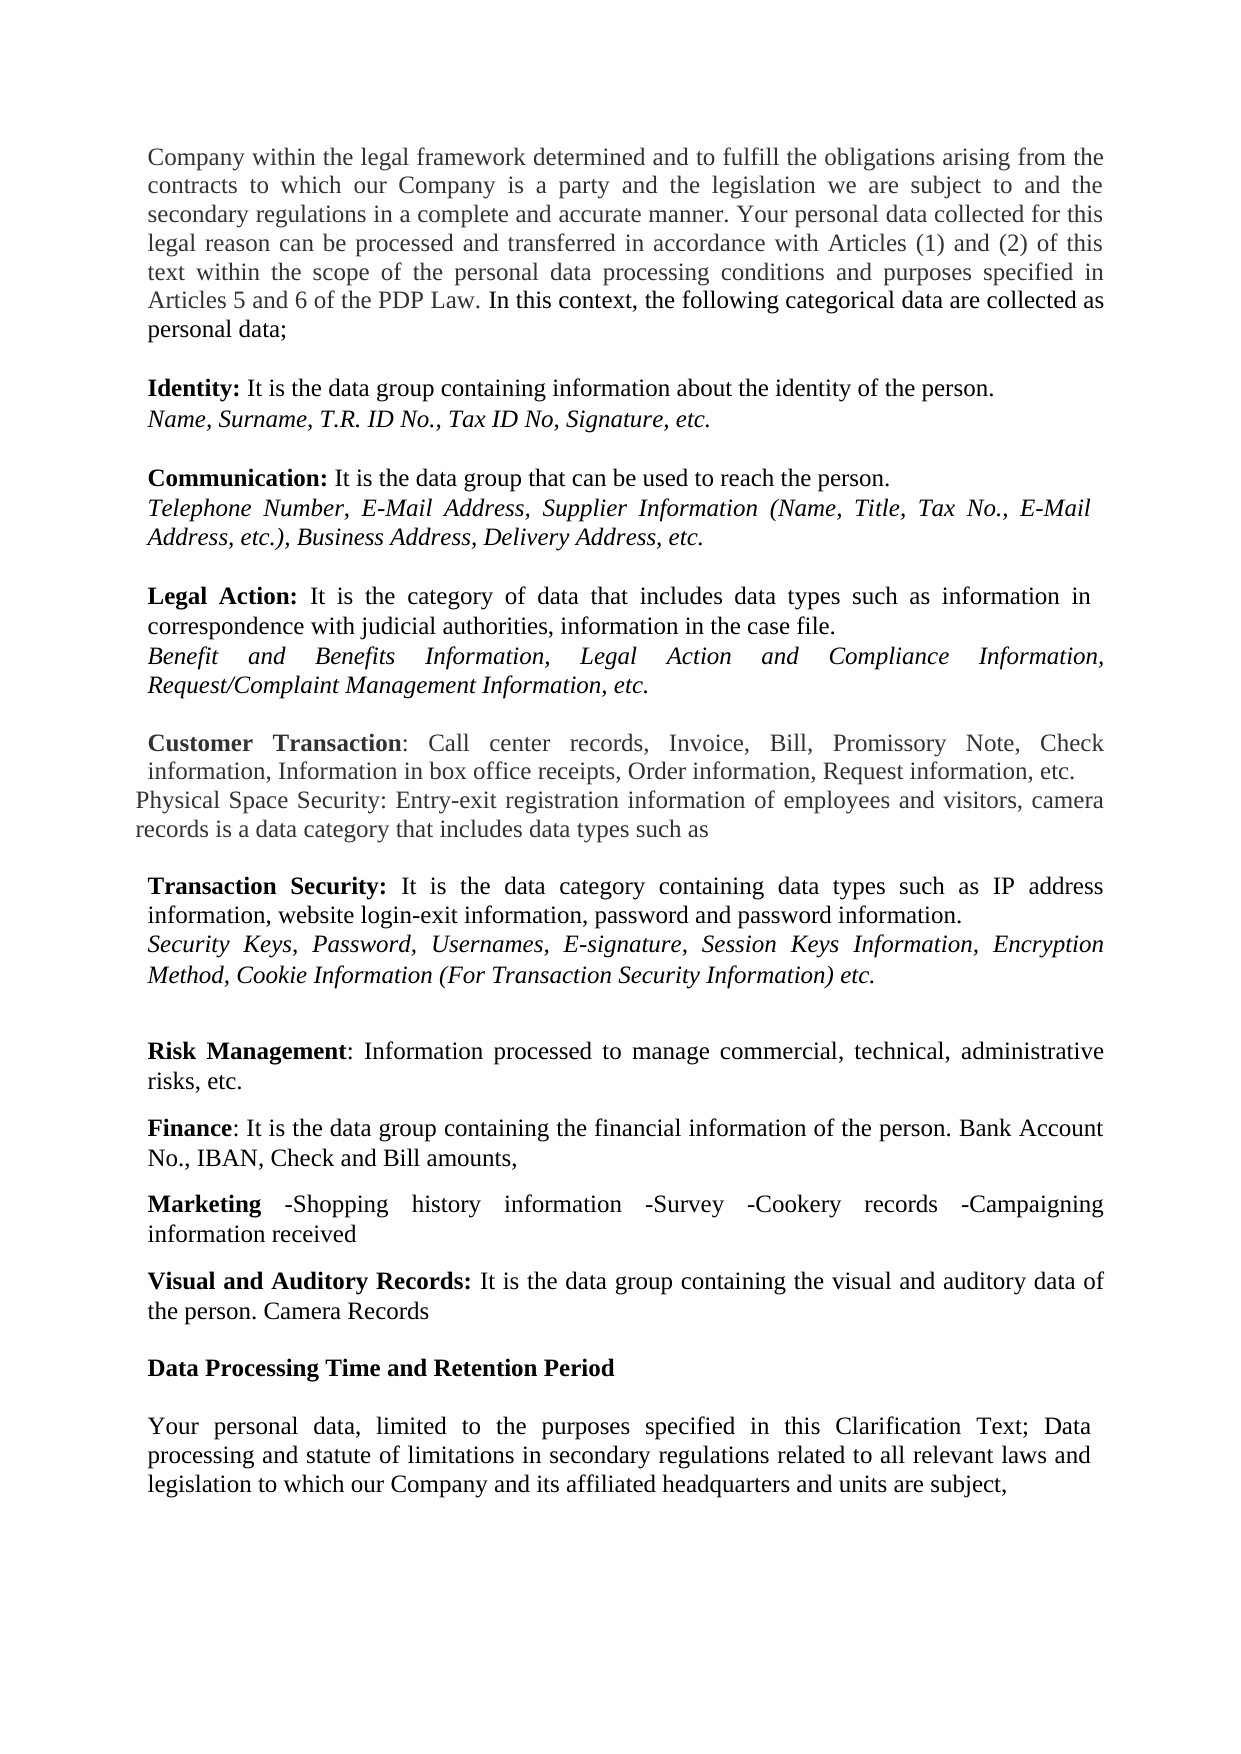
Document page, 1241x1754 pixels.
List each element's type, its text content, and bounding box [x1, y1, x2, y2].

text Legal Action: It is the category of data that includes data types such as information in correspondence with judicial authorities, information in the case file. [147, 581, 1093, 640]
text Communication: It is the data group that can be used to reach the person. [147, 463, 1105, 492]
text Benefit and Benefits Information, Legal Action and Compliance Information, Request/Complaint Management Information, etc. [147, 641, 1105, 699]
text Transaction Security: It is the data category containing data types such as IP address information, website login-exit information, password and password information. [147, 871, 1105, 929]
subtitle Data Processing Time and Retention Period [147, 1353, 1105, 1382]
text Name, Surname, T.R. ID No., Tax ID No, Signature, etc. [147, 404, 1105, 432]
text Risk Management: Information processed to manage commercial, technical, administrative risks, etc. [147, 1036, 1105, 1095]
text Visual and Auditory Records: It is the data group containing the visual and auditory data of the person. Camera Records [147, 1266, 1105, 1325]
text Physical Space Security: Entry-exit registration information of employees and visitors, camera records is a data category that includes data types such as [135, 785, 1105, 843]
text Identity: It is the data group containing information about the identity of the person. [147, 373, 1105, 402]
text Security Keys, Password, Usernames, E-signature, Session Keys Information, Encryption Method, Cookie Information (For Transaction Security Information) etc. [147, 929, 1105, 989]
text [147, 142, 1105, 343]
text Marketing -Shopping history information -Survey -Cookery records -Campaigning information received [147, 1189, 1105, 1248]
text Finance: It is the data group containing the financial information of the person. Bank Account No., IBAN, Check and Bill amounts, [147, 1113, 1105, 1172]
text Telephone Number, E-Mail Address, Supplier Information (Name, Title, Tax No., E-Mail Address, etc.), Business Address, Delivery Address, etc. [147, 493, 1093, 551]
text Your personal data, limited to the purposes specified in this Clarification Text; Data processing and statute of limitations in secondary regulations related to all relevant laws and legislation to which our Company and its affiliated headquarters and units are subject, [147, 1411, 1093, 1498]
text Customer Transaction: Call center records, Invoice, Bill, Promissory Note, Check information, Information in box office receipts, Order information, Request information, etc. [147, 728, 1105, 785]
